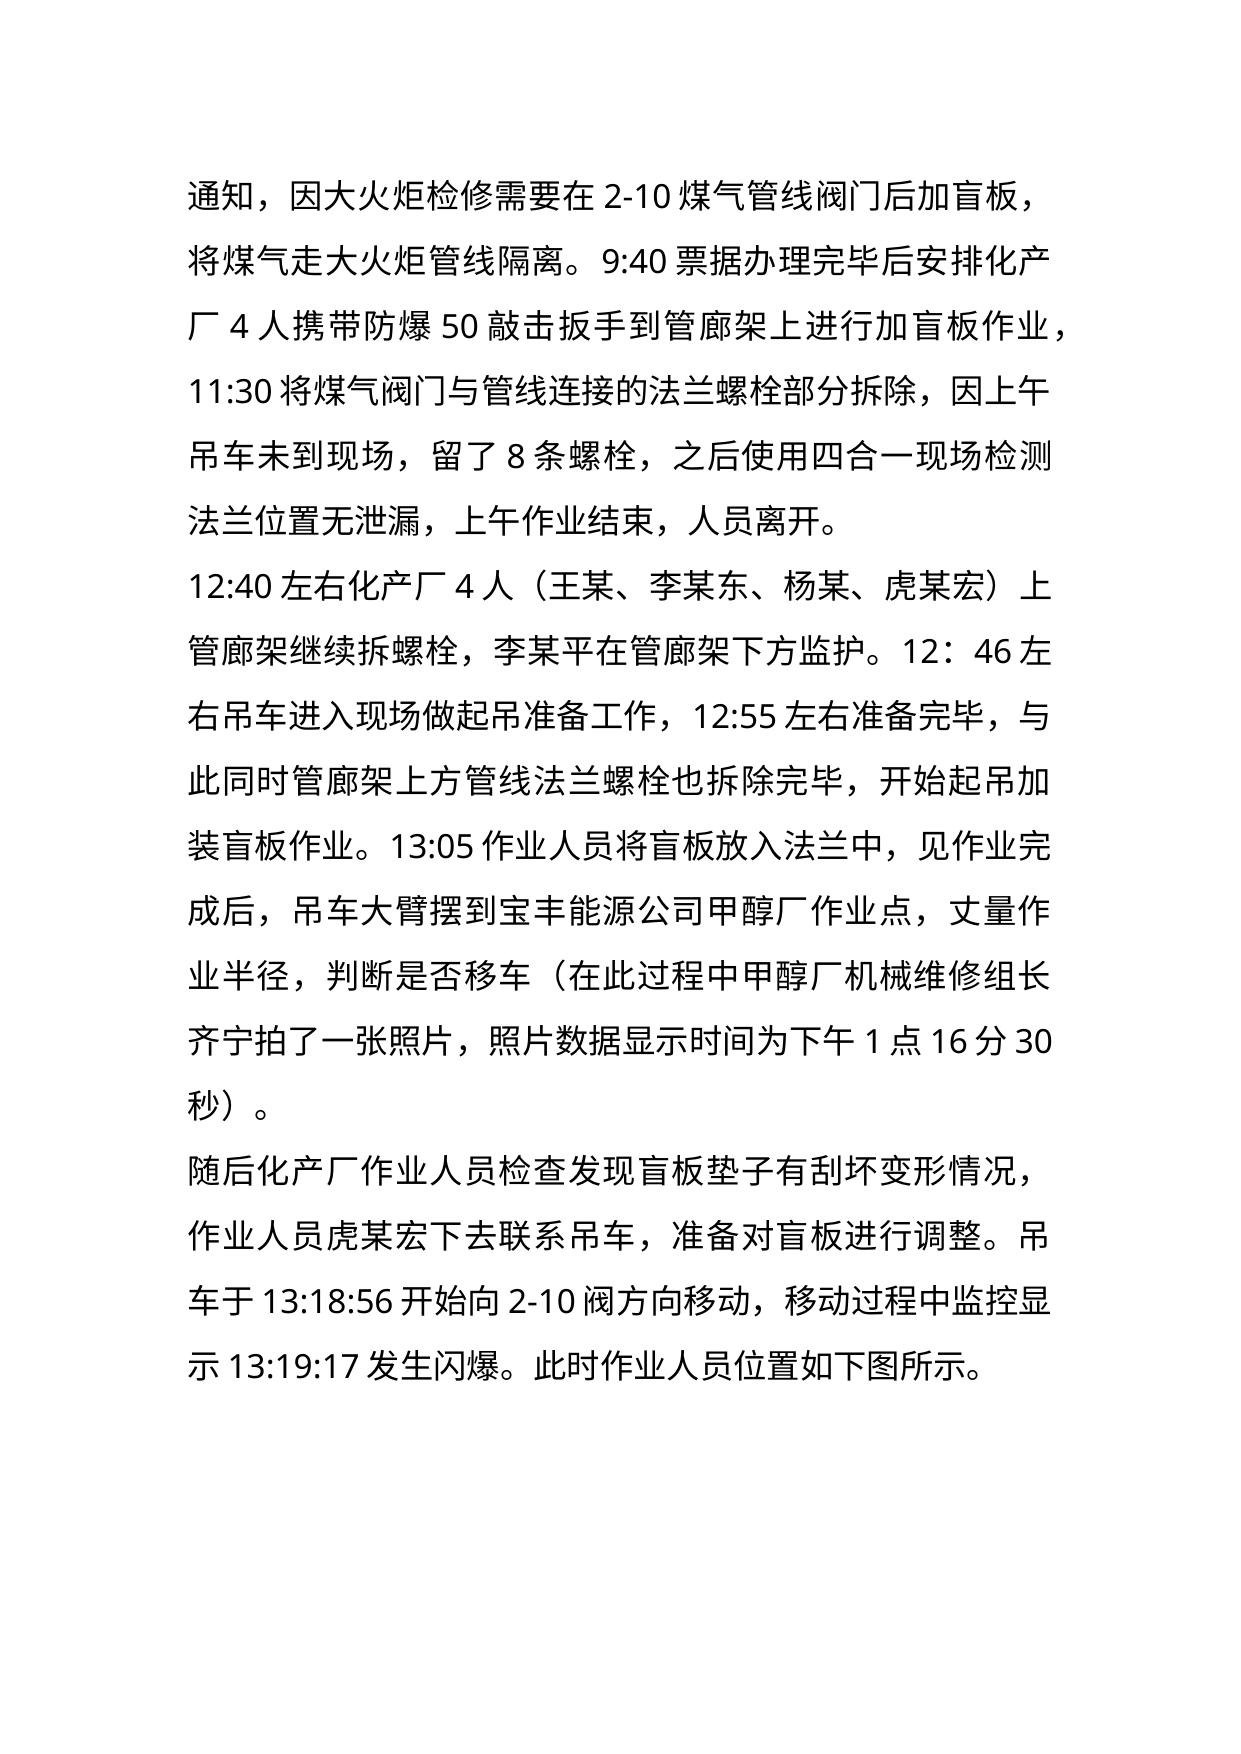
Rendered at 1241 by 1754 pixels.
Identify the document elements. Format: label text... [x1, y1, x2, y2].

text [187, 162, 1053, 552]
text 12:40左右化产厂4人（王某、李某东、杨某、虎某宏）上管廊架继续拆螺栓，李某平在管廊架下方监护。12：46左右吊车进入现场做起吊准备工作，12:55左右准备完毕，与此同时管廊架上方管线法兰螺栓也拆除完毕，开始起吊加装盲板作业。13:05作业人员将盲板放入法兰中，见作业完成后，吊车大臂摆到宝丰能源公司甲醇厂作业点，丈量作业半径，判断是否移车（在此过程中甲醇厂机械维修组长齐宁拍了一张照片，照片数据显示时间为下午1点16分30秒）。 [187, 552, 1053, 1137]
text 随后化产厂作业人员检查发现盲板垫子有刮坏变形情况，作业人员虎某宏下去联系吊车，准备对盲板进行调整。吊车于13:18:56开始向2-10阀方向移动，移动过程中监控显示13:19:17发生闪爆。此时作业人员位置如下图所示。 [187, 1137, 1053, 1397]
